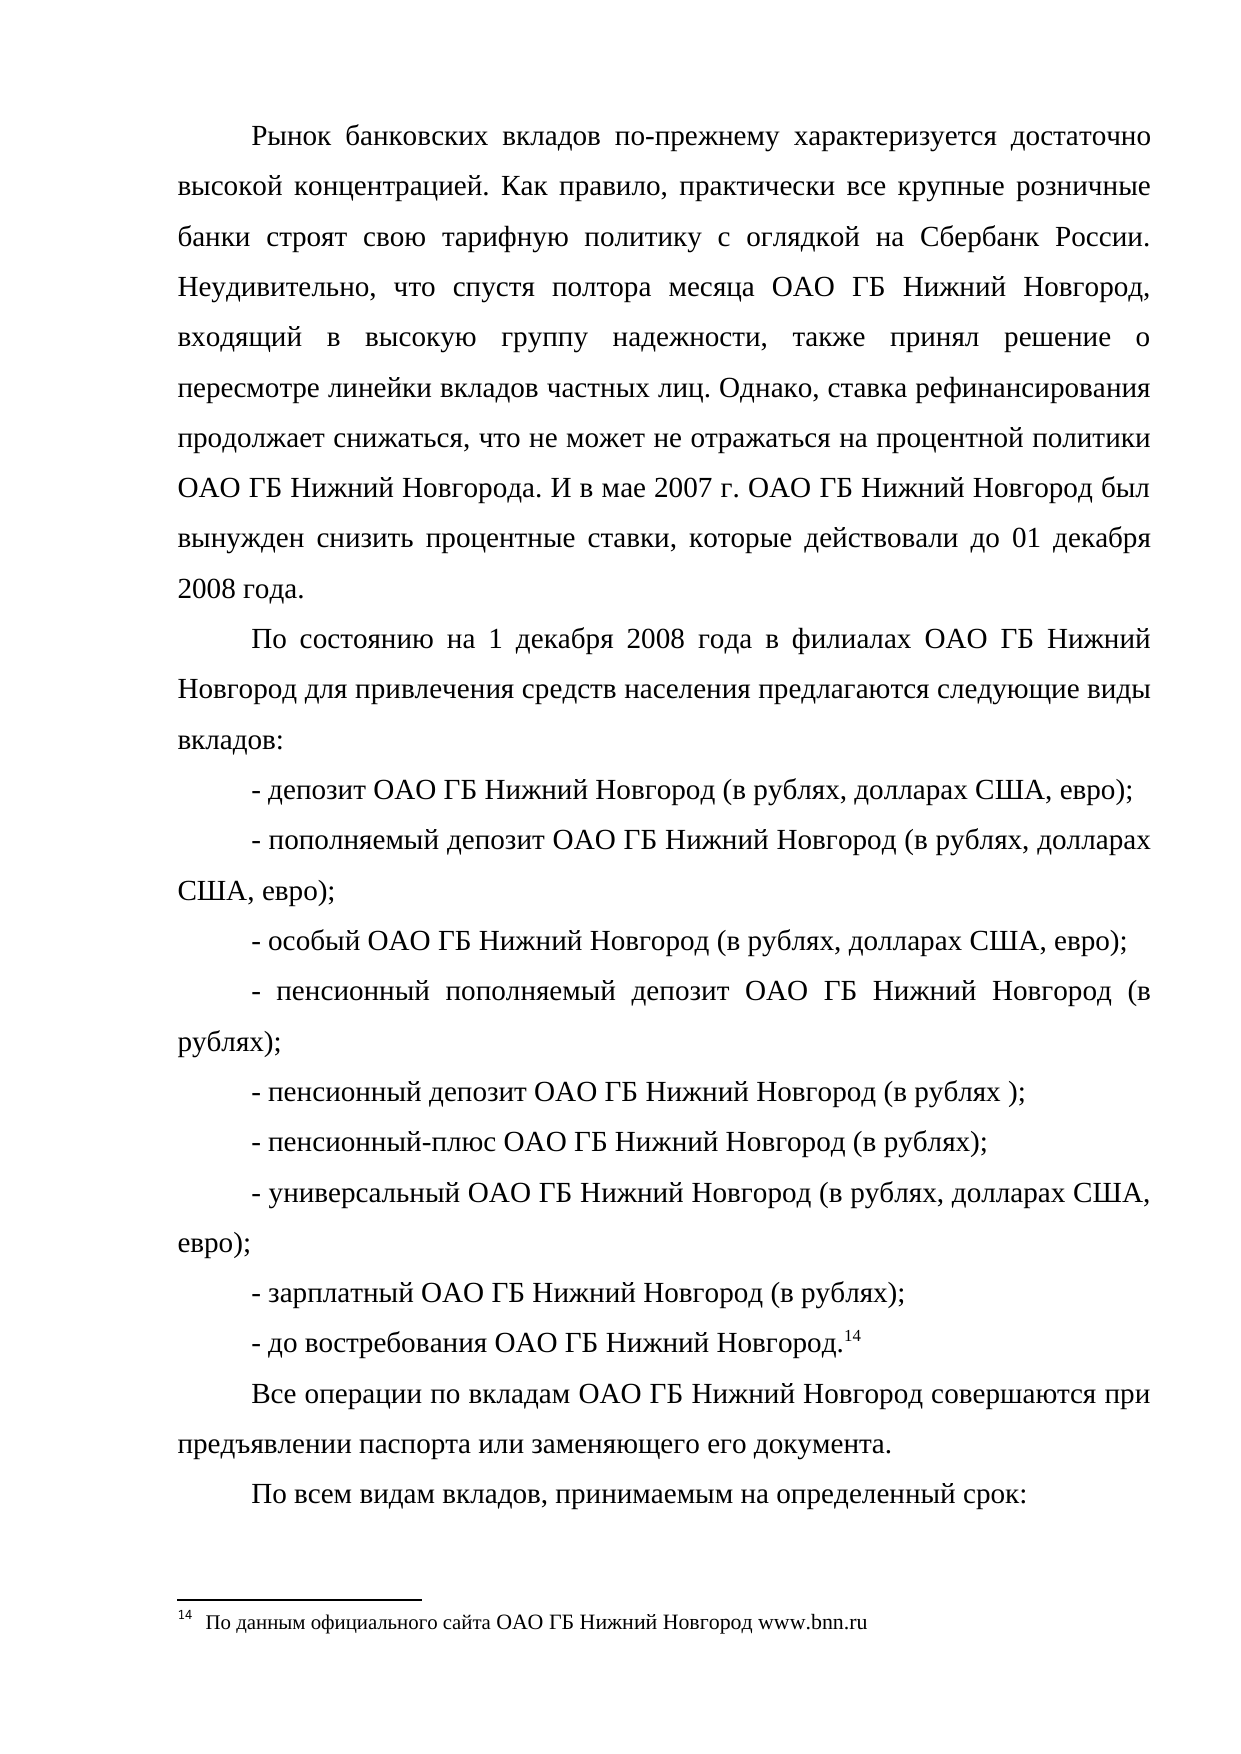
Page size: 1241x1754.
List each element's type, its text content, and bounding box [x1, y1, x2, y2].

text Рынок банковских вкладов по-прежнему характеризуется достаточно высокой концентрацией. Как правило, практически все крупные розничные банки строят свою тарифную политику с оглядкой на Сбербанк России. Неудивительно, что спустя полтора месяца ОАО ГБ Нижний Новгород, входящий в высокую группу надежности, также принял решение о пересмотре линейки вкладов частных лиц. Однако, ставка рефинансирования продолжает снижаться, что не может не отражаться на процентной политики ОАО ГБ Нижний Новгорода. И в мае . ОАО ГБ Нижний Новгород был вынужден снизить процентные ставки, которые действовали до 01 декабря 2008 года. [177, 118, 1152, 604]
text - до востребования ОАО ГБ Нижний Новгород. [177, 1326, 1152, 1359]
text - пенсионный-плюс ОАО ГБ Нижний Новгород (в рублях); [177, 1124, 1152, 1158]
text По всем видам вкладов, принимаемым на определенный срок: [177, 1477, 1152, 1510]
text - особый ОАО ГБ Нижний Новгород (в рублях, долларах США, евро); [177, 923, 1152, 957]
text - универсальный ОАО ГБ Нижний Новгород (в рублях, долларах США, евро); [177, 1175, 1152, 1258]
text - депозит ОАО ГБ Нижний Новгород (в рублях, долларах США, евро); [177, 772, 1152, 806]
text - зарплатный ОАО ГБ Нижний Новгород (в рублях); [177, 1275, 1152, 1309]
text - пополняемый депозит ОАО ГБ Нижний Новгород (в рублях, долларах США, евро); [177, 822, 1152, 906]
text - пенсионный депозит ОАО ГБ Нижний Новгород (в рублях ); [177, 1074, 1152, 1108]
text - пенсионный пополняемый депозит ОАО ГБ Нижний Новгород (в рублях); [177, 973, 1152, 1057]
text По состоянию на 1 декабря 2008 года в филиалах ОАО ГБ Нижний Новгород для привлечения средств населения предлагаются следующие виды вкладов: [177, 621, 1152, 755]
text Все операции по вкладам ОАО ГБ Нижний Новгород совершаются при предъявлении паспорта или заменяющего его документа. [177, 1376, 1152, 1460]
